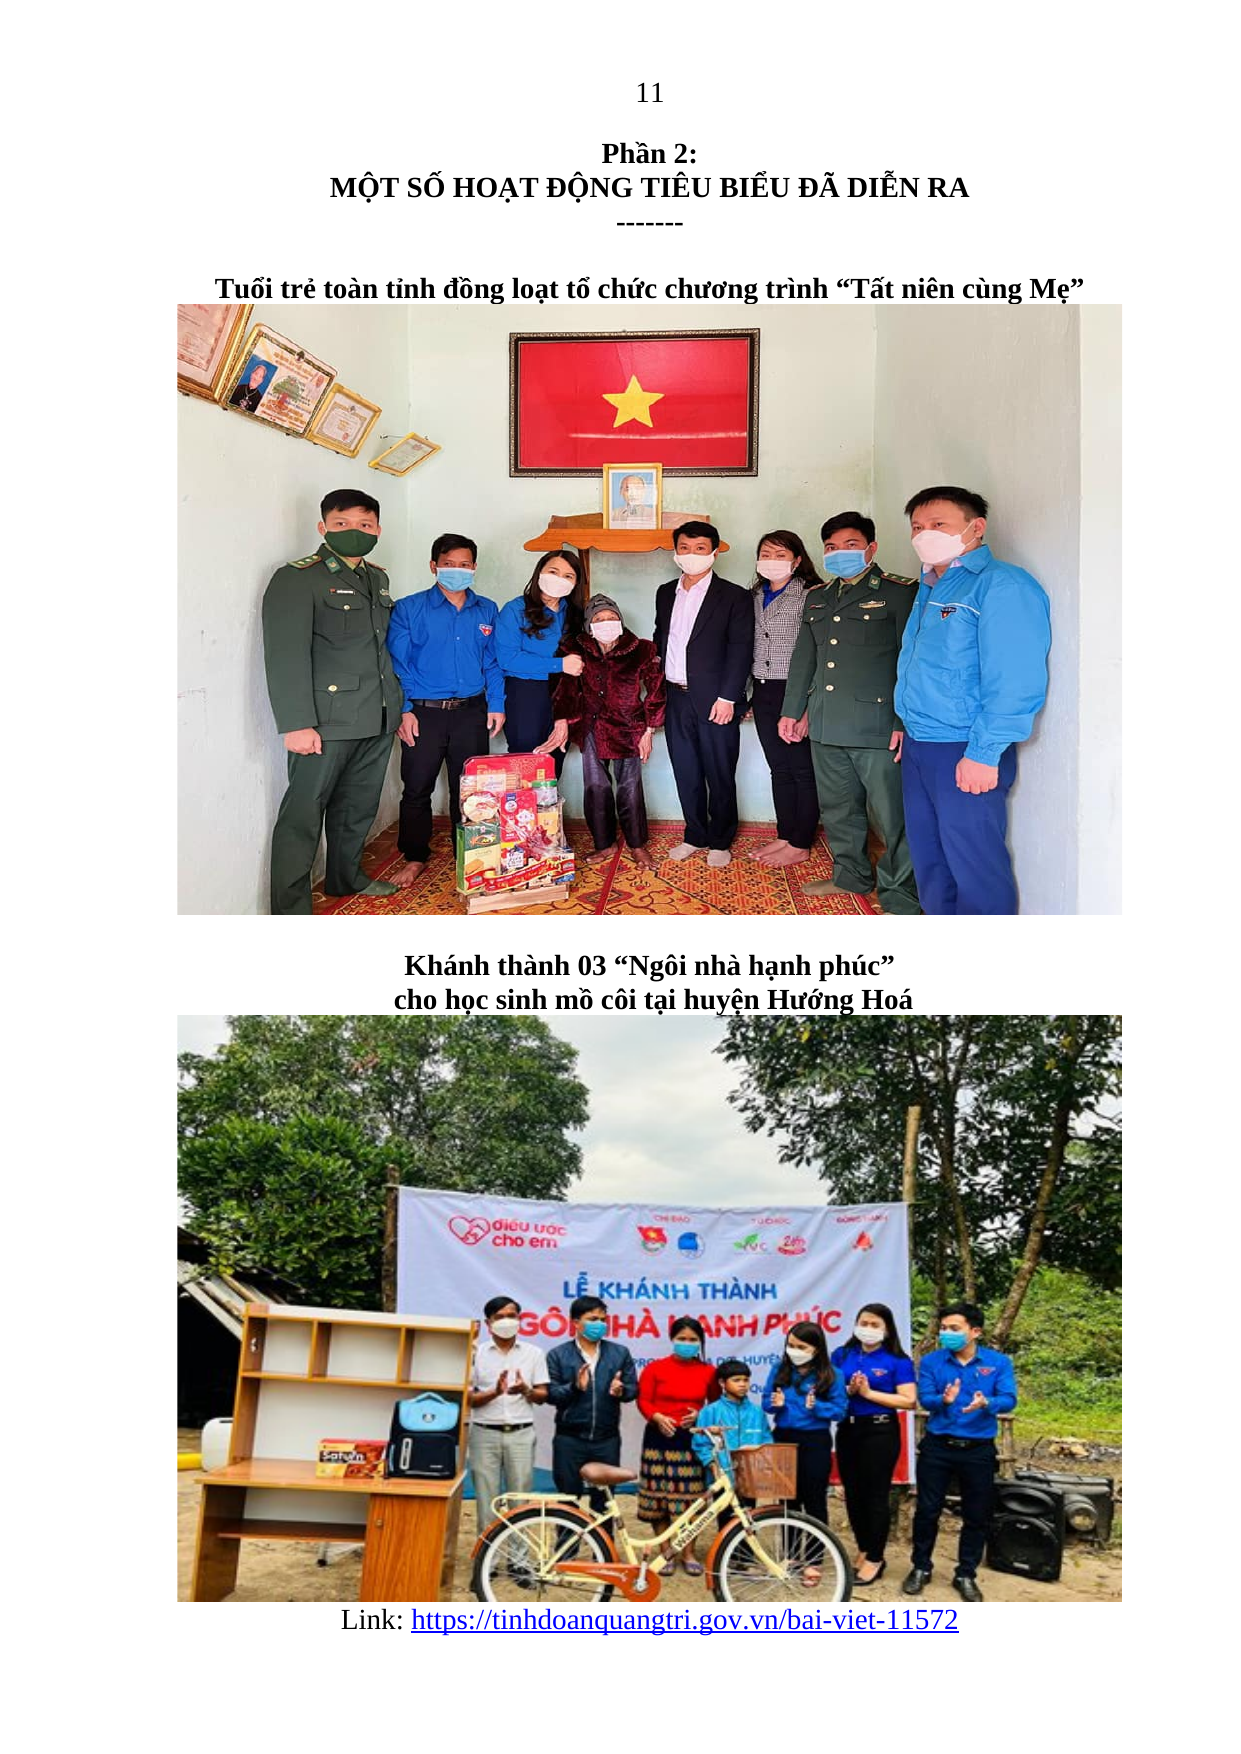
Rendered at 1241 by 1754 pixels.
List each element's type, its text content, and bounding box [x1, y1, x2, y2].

picture [177, 304, 1123, 915]
text Link: https://tinhdoanquangtri.gov.vn/bai-viet-11572 [177, 1602, 1122, 1635]
text cho học sinh mồ côi tại huyện Hướng Hoá [177, 982, 1122, 1015]
text Khánh thành 03 “Ngôi nhà hạnh phúc” [177, 948, 1122, 982]
text ------- [177, 204, 1122, 237]
picture [177, 1015, 1122, 1602]
text Tuổi trẻ toàn tỉnh đồng loạt tổ chức chương trình “Tất niên cùng Mẹ” [177, 271, 1122, 304]
text MỘT SỐ HOẠT ĐỘNG TIÊU BIỂU ĐÃ DIỄN RA [177, 170, 1122, 204]
text Phần 2: [177, 137, 1122, 170]
